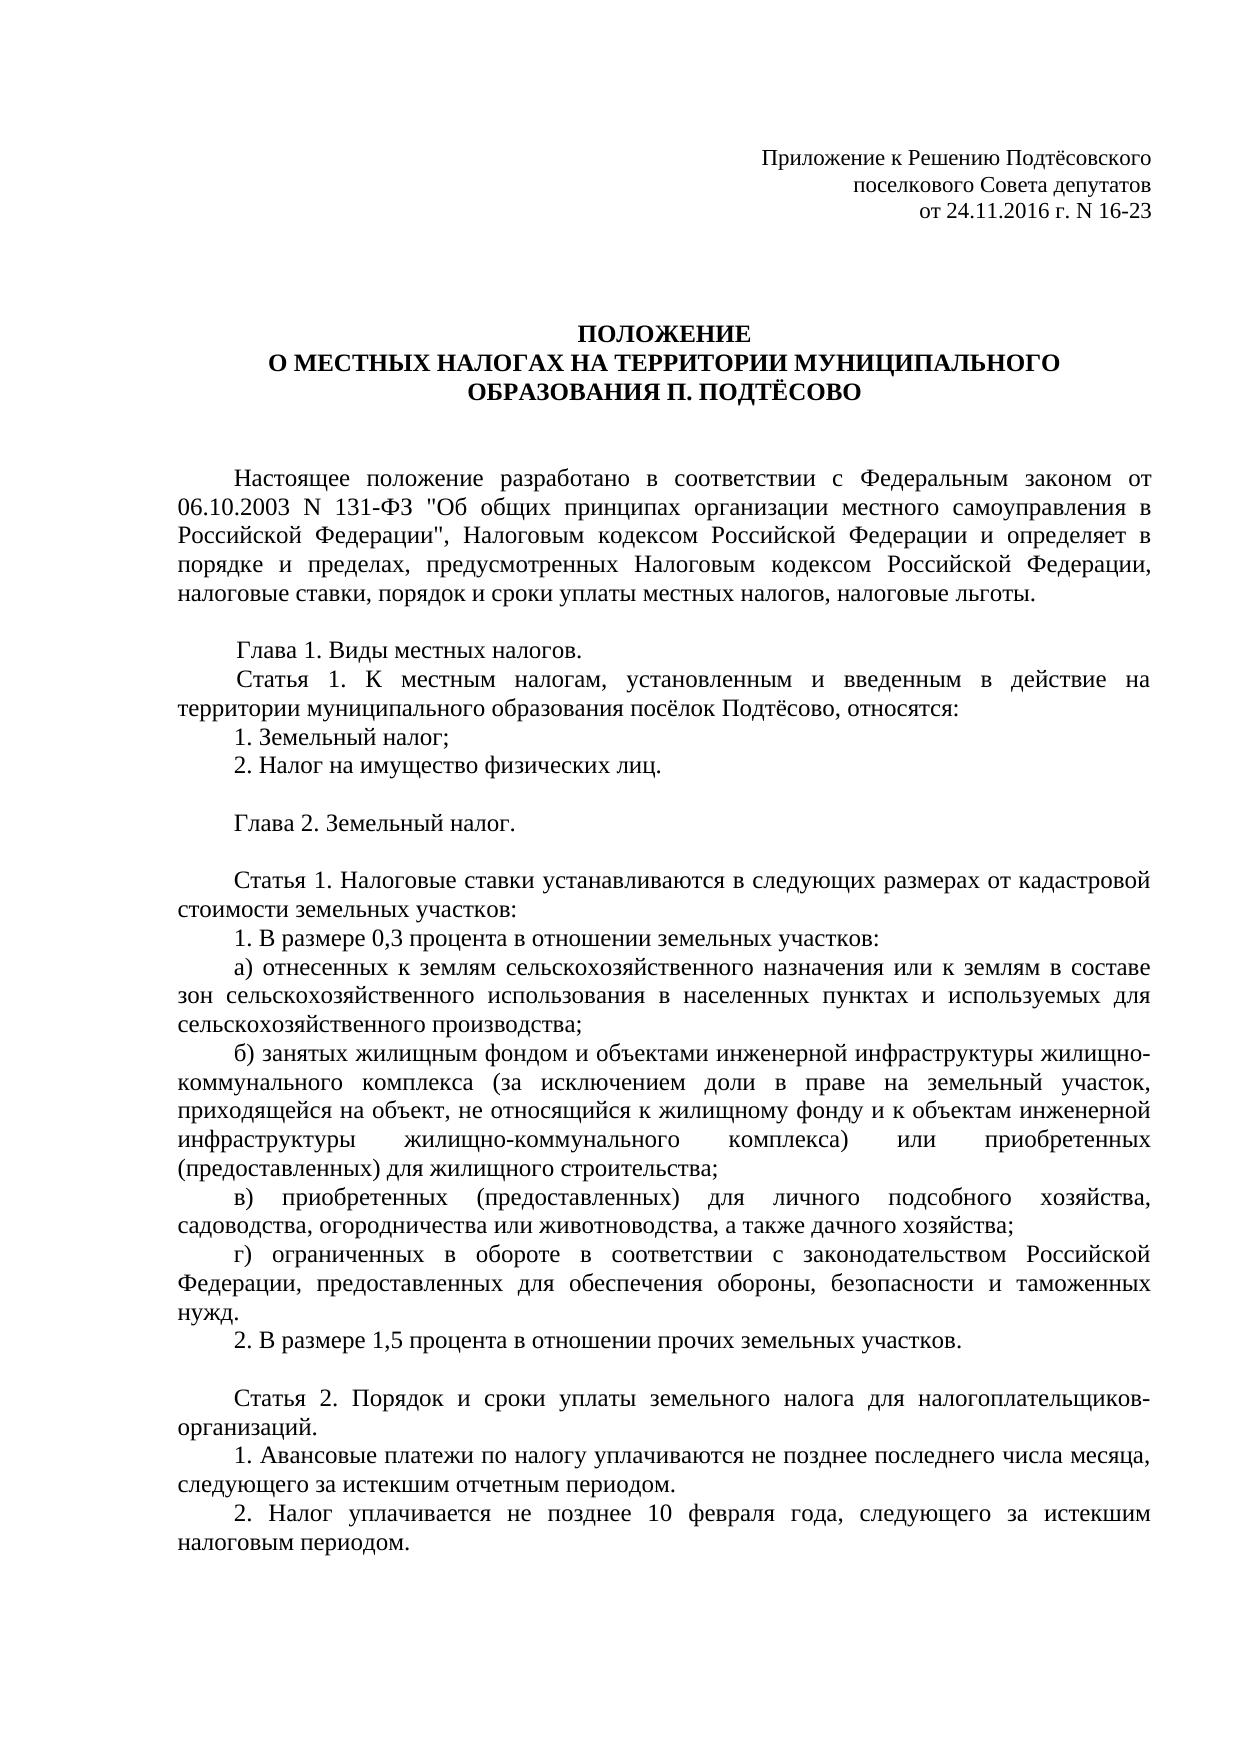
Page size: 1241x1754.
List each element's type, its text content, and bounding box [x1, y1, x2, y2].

title О МЕСТНЫХ НАЛОГАХ НА ТЕРРИТОРИИ МУНИЦИПАЛЬНОГО [177, 348, 1152, 377]
text Настоящее положение разработано в соответствии с Федеральным законом от 06.10.2003 N 131-ФЗ "Об общих принципах организации местного самоуправления в Российской Федерации", Налоговым кодексом Российской Федерации и определяет в порядке и пределах, предусмотренных Налоговым кодексом Российской Федерации, налоговые ставки, порядок и сроки уплаты местных налогов, налоговые льготы. [177, 463, 1152, 607]
text Глава 1. Виды местных налогов. [177, 636, 1152, 664]
text Приложение к Решению Подтёсовского [177, 144, 1152, 171]
text ПОЛОЖЕНИЕ [177, 319, 1152, 348]
text 2. Налог на имущество физических лиц. [177, 751, 1152, 779]
text 1. Земельный налог; [177, 722, 1152, 751]
text 2. В размере 1,5 процента в отношении прочих земельных участков. [177, 1326, 1152, 1354]
text г) ограниченных в обороте в соответствии с законодательством Российской Федерации, предоставленных для обеспечения обороны, безопасности и таможенных нужд. [177, 1239, 1152, 1326]
text 1. Авансовые платежи по налогу уплачиваются не позднее последнего числа месяца, следующего за истекшим отчетным периодом. [177, 1441, 1152, 1498]
text поселкового Совета депутатов [177, 171, 1152, 197]
text от 24.11.2016 г. N 16-23 [177, 197, 1152, 223]
text ОБРАЗОВАНИЯ П. ПОДТЁСОВО [177, 377, 1152, 406]
text Глава 2. Земельный налог. [177, 808, 1152, 837]
text Статья 1. К местным налогам, установленным и введенным в действие на территории муниципального образования посёлок Подтёсово, относятся: [177, 664, 1152, 722]
text а) отнесенных к землям сельскохозяйственного назначения или к землям в составе зон сельскохозяйственного использования в населенных пунктах и используемых для сельскохозяйственного производства; [177, 952, 1152, 1038]
text 2. Налог уплачивается не позднее 10 февраля года, следующего за истекшим налоговым периодом. [177, 1498, 1152, 1556]
text б) занятых жилищным фондом и объектами инженерной инфраструктуры жилищно-коммунального комплекса (за исключением доли в праве на земельный участок, приходящейся на объект, не относящийся к жилищному фонду и к объектам инженерной инфраструктуры жилищно-коммунального комплекса) или приобретенных (предоставленных) для жилищного строительства; [177, 1038, 1152, 1182]
text в) приобретенных (предоставленных) для личного подсобного хозяйства, садоводства, огородничества или животноводства, а также дачного хозяйства; [177, 1182, 1152, 1239]
text Статья 1. Налоговые ставки устанавливаются в следующих размерах от кадастровой стоимости земельных участков: [177, 866, 1152, 923]
text Статья 2. Порядок и сроки уплаты земельного налога для налогоплательщиков-организаций. [177, 1383, 1152, 1441]
text 1. В размере 0,3 процента в отношении земельных участков: [177, 923, 1152, 952]
